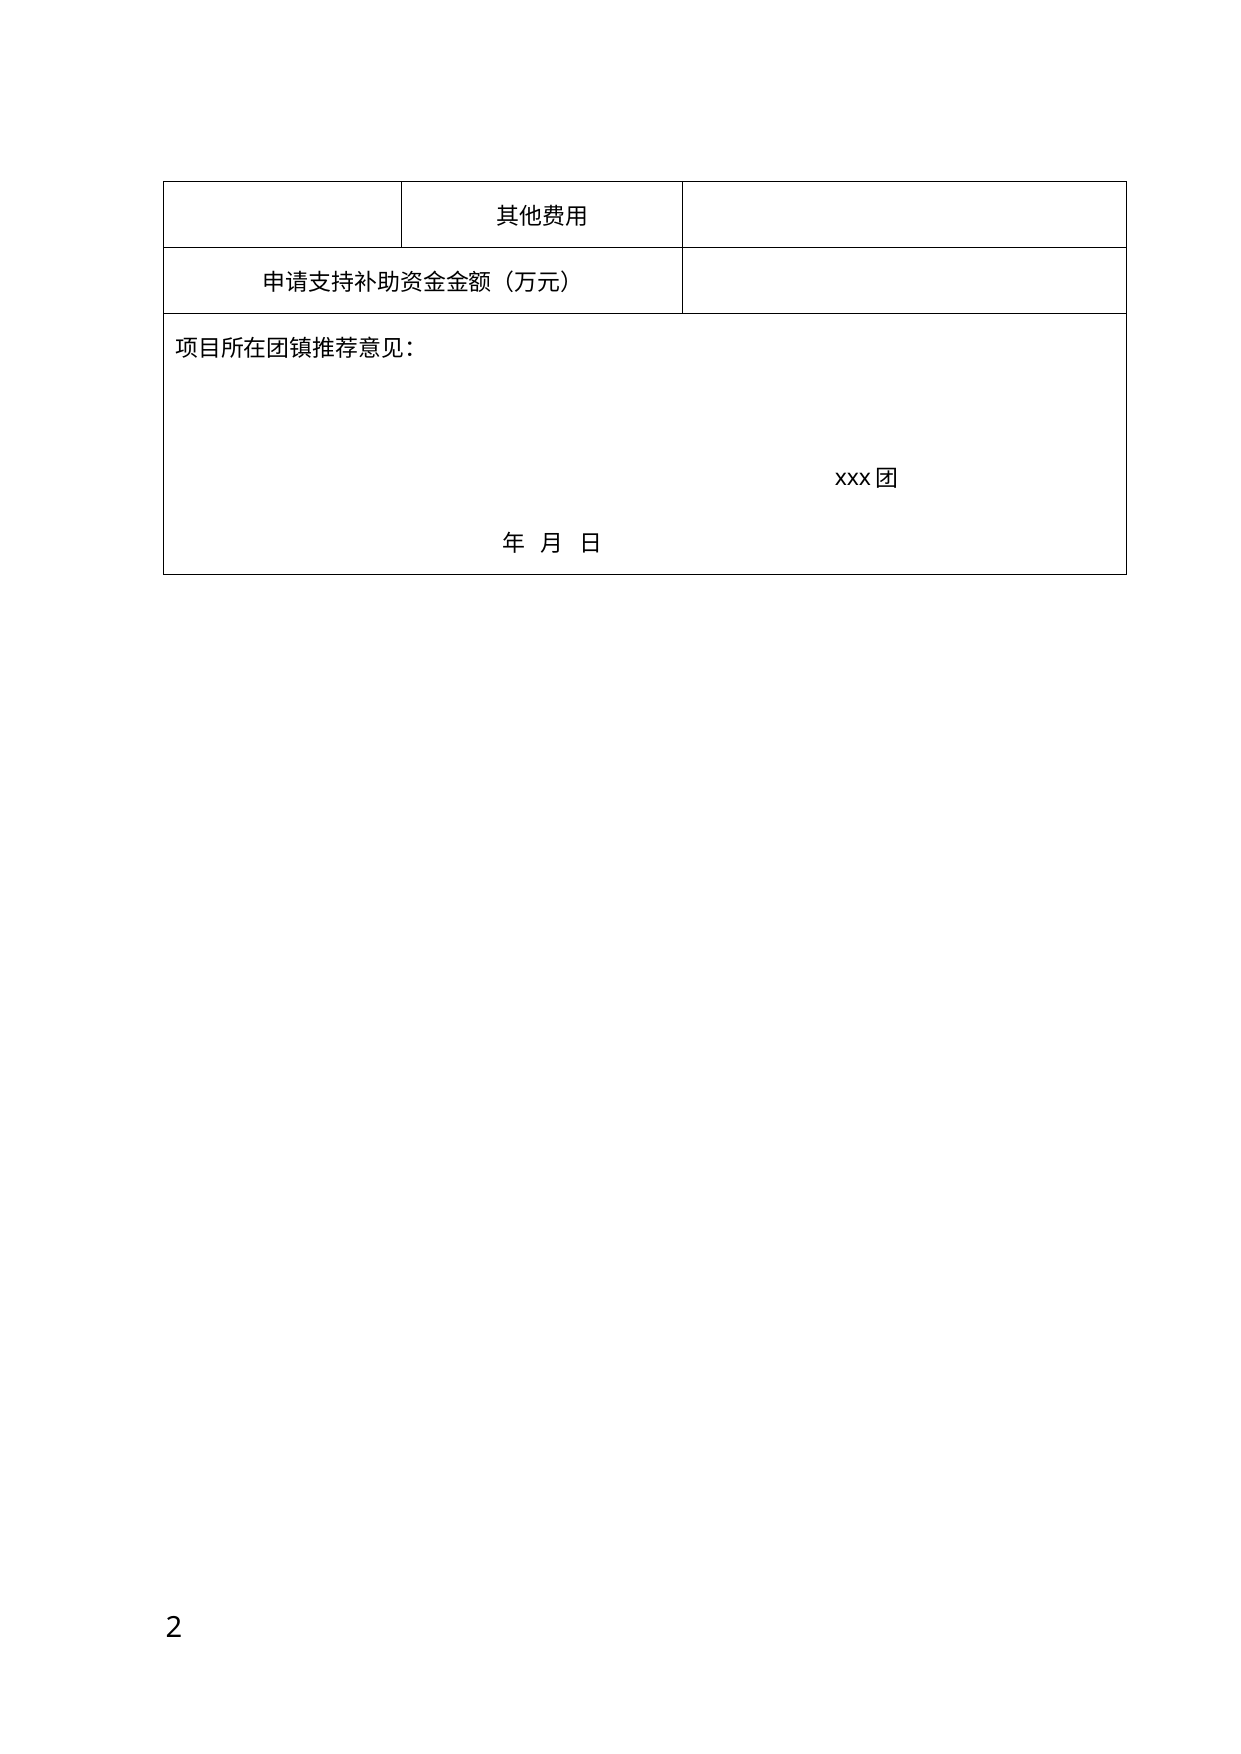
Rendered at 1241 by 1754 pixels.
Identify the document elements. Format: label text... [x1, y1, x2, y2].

table_cell 申请支持补助资金金额（万元） [164, 248, 682, 313]
table_cell [683, 182, 1126, 247]
table_cell 其他费用 [402, 182, 682, 247]
table_cell [683, 248, 1126, 313]
table_cell 项目所在团镇推荐意见： xxx团 年 月 日 [164, 314, 1126, 574]
